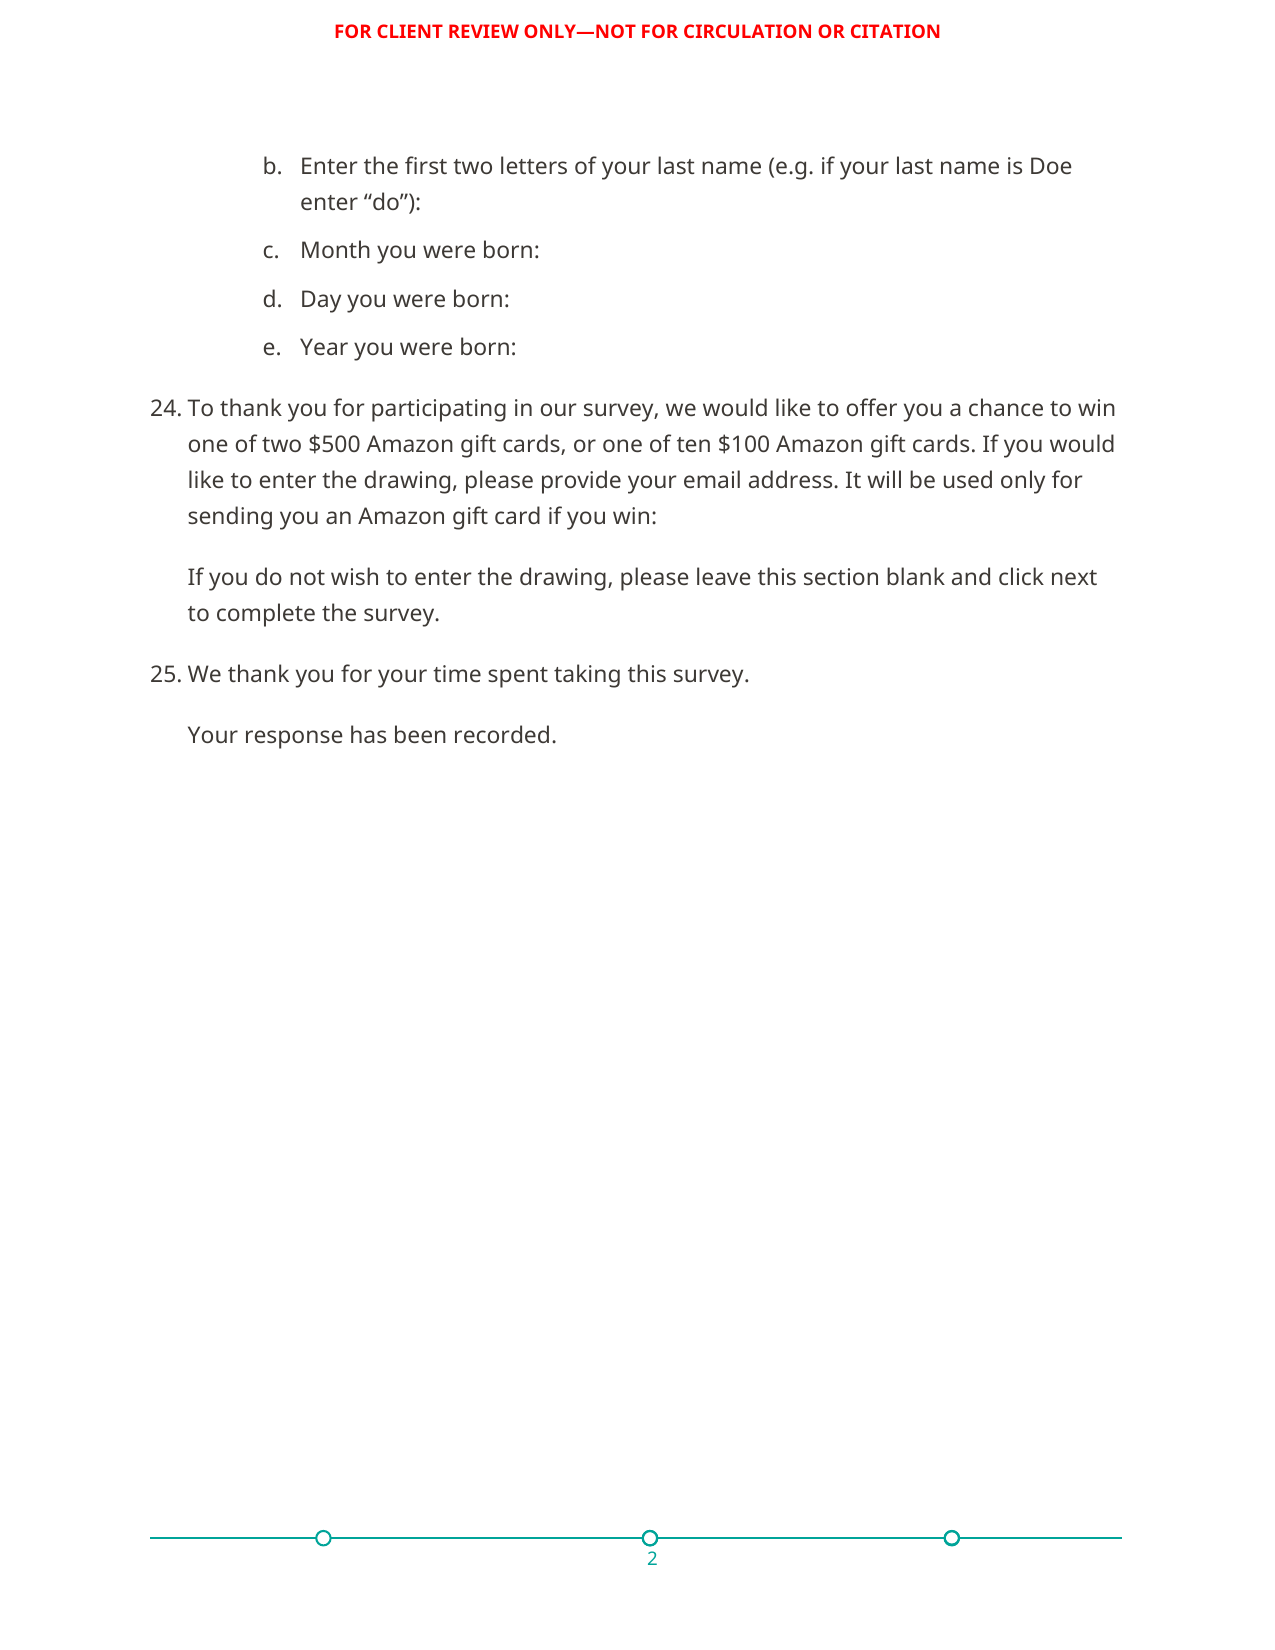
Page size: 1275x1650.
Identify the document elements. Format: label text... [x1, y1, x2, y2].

list Enter the first two letters of your last name (e.g. if your last name is Doe enter “do”): [262, 150, 1125, 217]
text Your response has been recorded. [187, 719, 1125, 750]
text If you do not wish to enter the drawing, please leave this section blank and click next to complete the survey. [187, 561, 1125, 628]
list Month you were born: [262, 234, 1125, 266]
list To thank you for participating in our survey, we would like to offer you a chance to win one of two $500 Amazon gift cards, or one of ten $100 Amazon gift cards. If you would like to enter the drawing, please provide your email address. It will be used only for sending you an Amazon gift card if you win: [150, 392, 1125, 531]
list Day you were born: [262, 283, 1125, 314]
list Year you were born: [262, 331, 1125, 362]
list We thank you for your time spent taking this survey. [150, 658, 1125, 689]
